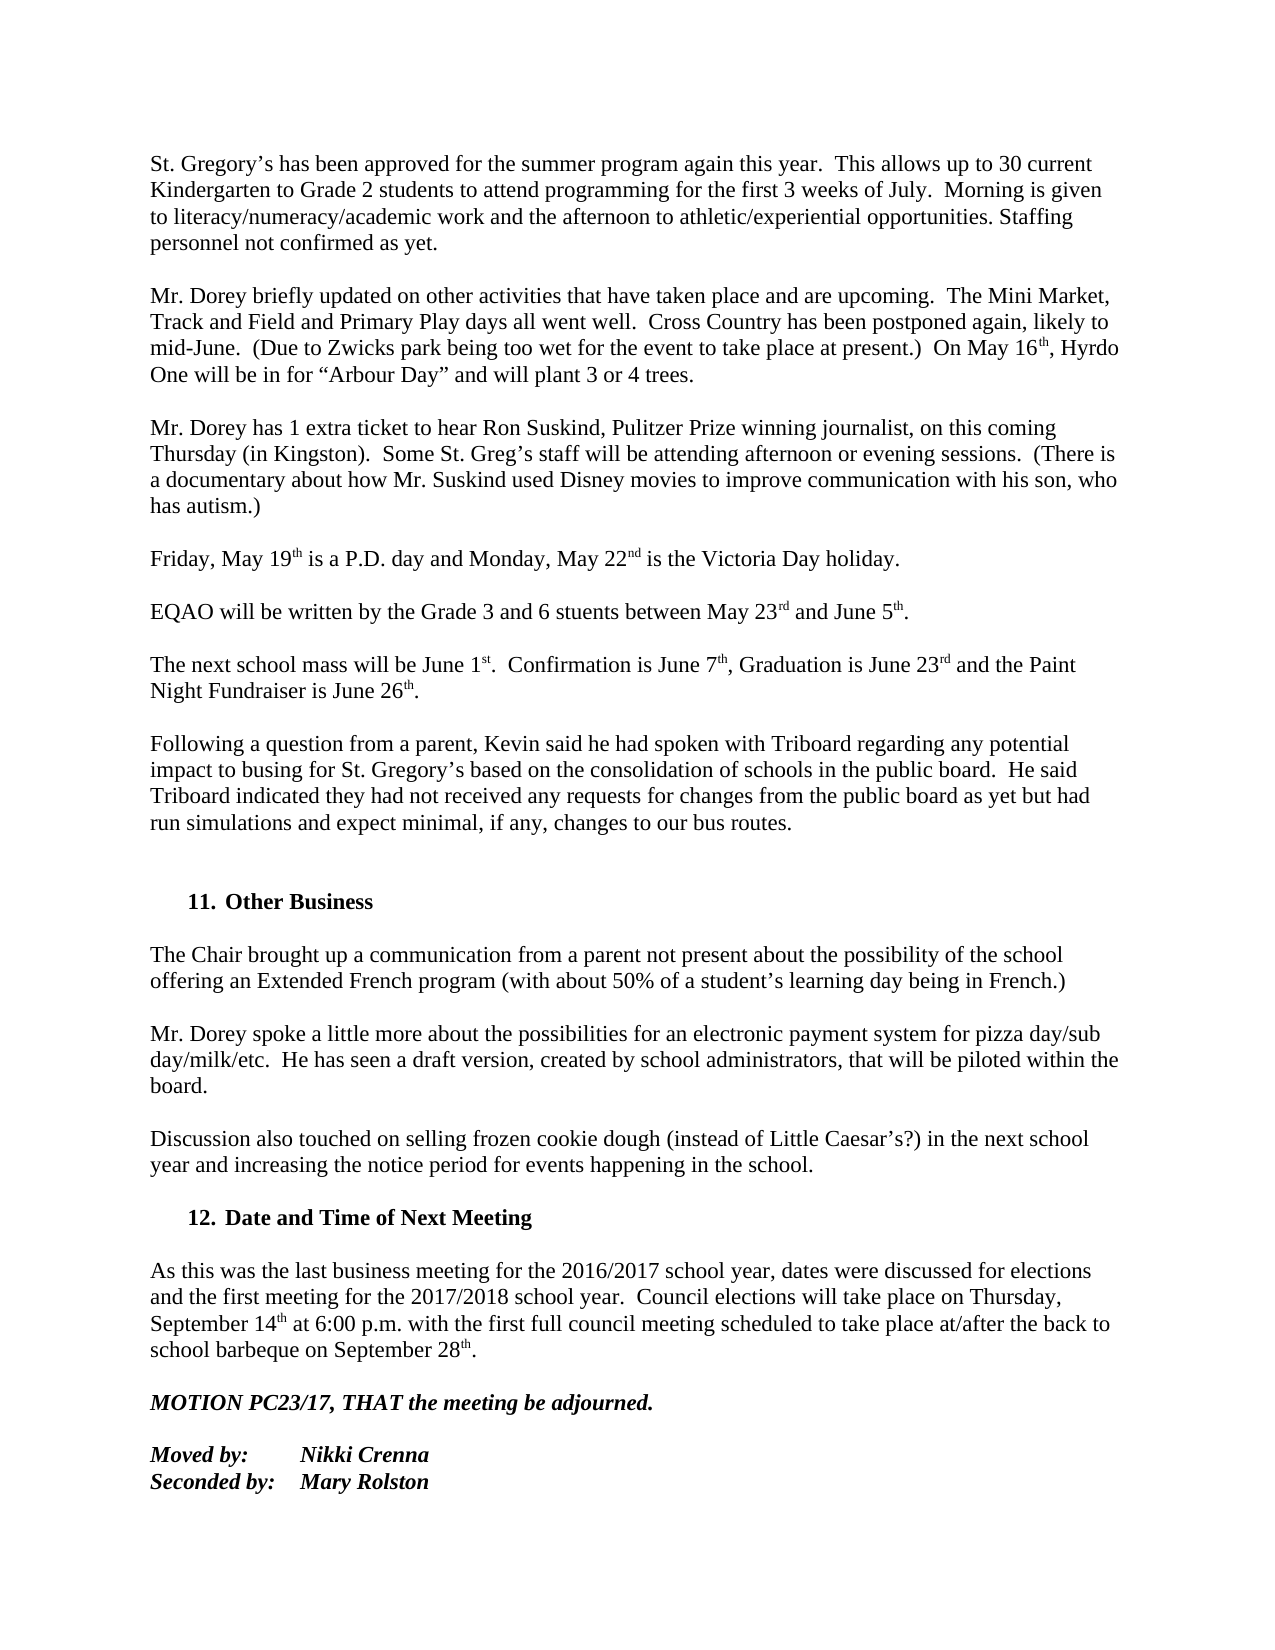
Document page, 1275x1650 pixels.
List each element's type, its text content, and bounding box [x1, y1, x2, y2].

text Mr. Dorey briefly updated on other activities that have taken place and are upcoming. The Mini Market, Track and Field and Primary Play days all went well. Cross Country has been postponed again, likely to mid-June. (Due to Zwicks park being too wet for the event to take place at present.) On May 16th, Hyrdo One will be in for “Arbour Day” and will plant 3 or 4 trees. [150, 282, 1125, 387]
text EQAO will be written by the Grade 3 and 6 stuents between May 23rd and June 5th. [150, 598, 1125, 624]
text MOTION PC23/17, THAT the meeting be adjourned. [150, 1389, 1125, 1415]
text Moved by: Nikki Crenna [150, 1441, 1125, 1468]
text Seconded by: Mary Rolston [150, 1468, 1125, 1494]
text Mr. Dorey spoke a little more about the possibilities for an electronic payment system for pizza day/sub day/milk/etc. He has seen a draft version, created by school administrators, that will be piloted within the board. [150, 1020, 1125, 1099]
text St. Gregory’s has been approved for the summer program again this year. This allows up to 30 current Kindergarten to Grade 2 students to attend programming for the first 3 weeks of July. Morning is given to literacy/numeracy/academic work and the afternoon to athletic/experiential opportunities. Staffing personnel not confirmed as yet. [150, 150, 1125, 255]
list Date and Time of Next Meeting [187, 1204, 1125, 1231]
text Following a question from a parent, Kevin said he had spoken with Triboard regarding any potential impact to busing for St. Gregory’s based on the consolidation of schools in the public board. He said Triboard indicated they had not received any requests for changes from the public board as yet but had run simulations and expect minimal, if any, changes to our bus routes. [150, 730, 1125, 835]
text As this was the last business meeting for the 2016/2017 school year, dates were discussed for elections and the first meeting for the 2017/2018 school year. Council elections will take place on Thursday, September 14th at 6:00 p.m. with the first full council meeting scheduled to take place at/after the back to school barbeque on September 28th. [150, 1257, 1125, 1362]
text The Chair brought up a communication from a parent not present about the possibility of the school offering an Extended French program (with about 50% of a student’s learning day being in French.) [150, 941, 1125, 993]
list Other Business [187, 888, 1125, 914]
text Discussion also touched on selling frozen cookie dough (instead of Little Caesar’s?) in the next school year and increasing the notice period for events happening in the school. [150, 1125, 1125, 1178]
text Friday, May 19th is a P.D. day and Monday, May 22nd is the Victoria Day holiday. [150, 545, 1125, 572]
text Mr. Dorey has 1 extra ticket to hear Ron Suskind, Pulitzer Prize winning journalist, on this coming Thursday (in Kingston). Some St. Greg’s staff will be attending afternoon or evening sessions. (There is a documentary about how Mr. Suskind used Disney movies to improve communication with his son, who has autism.) [150, 413, 1125, 519]
text The next school mass will be June 1st. Confirmation is June 7th, Graduation is June 23rd and the Paint Night Fundraiser is June 26th. [150, 651, 1125, 703]
